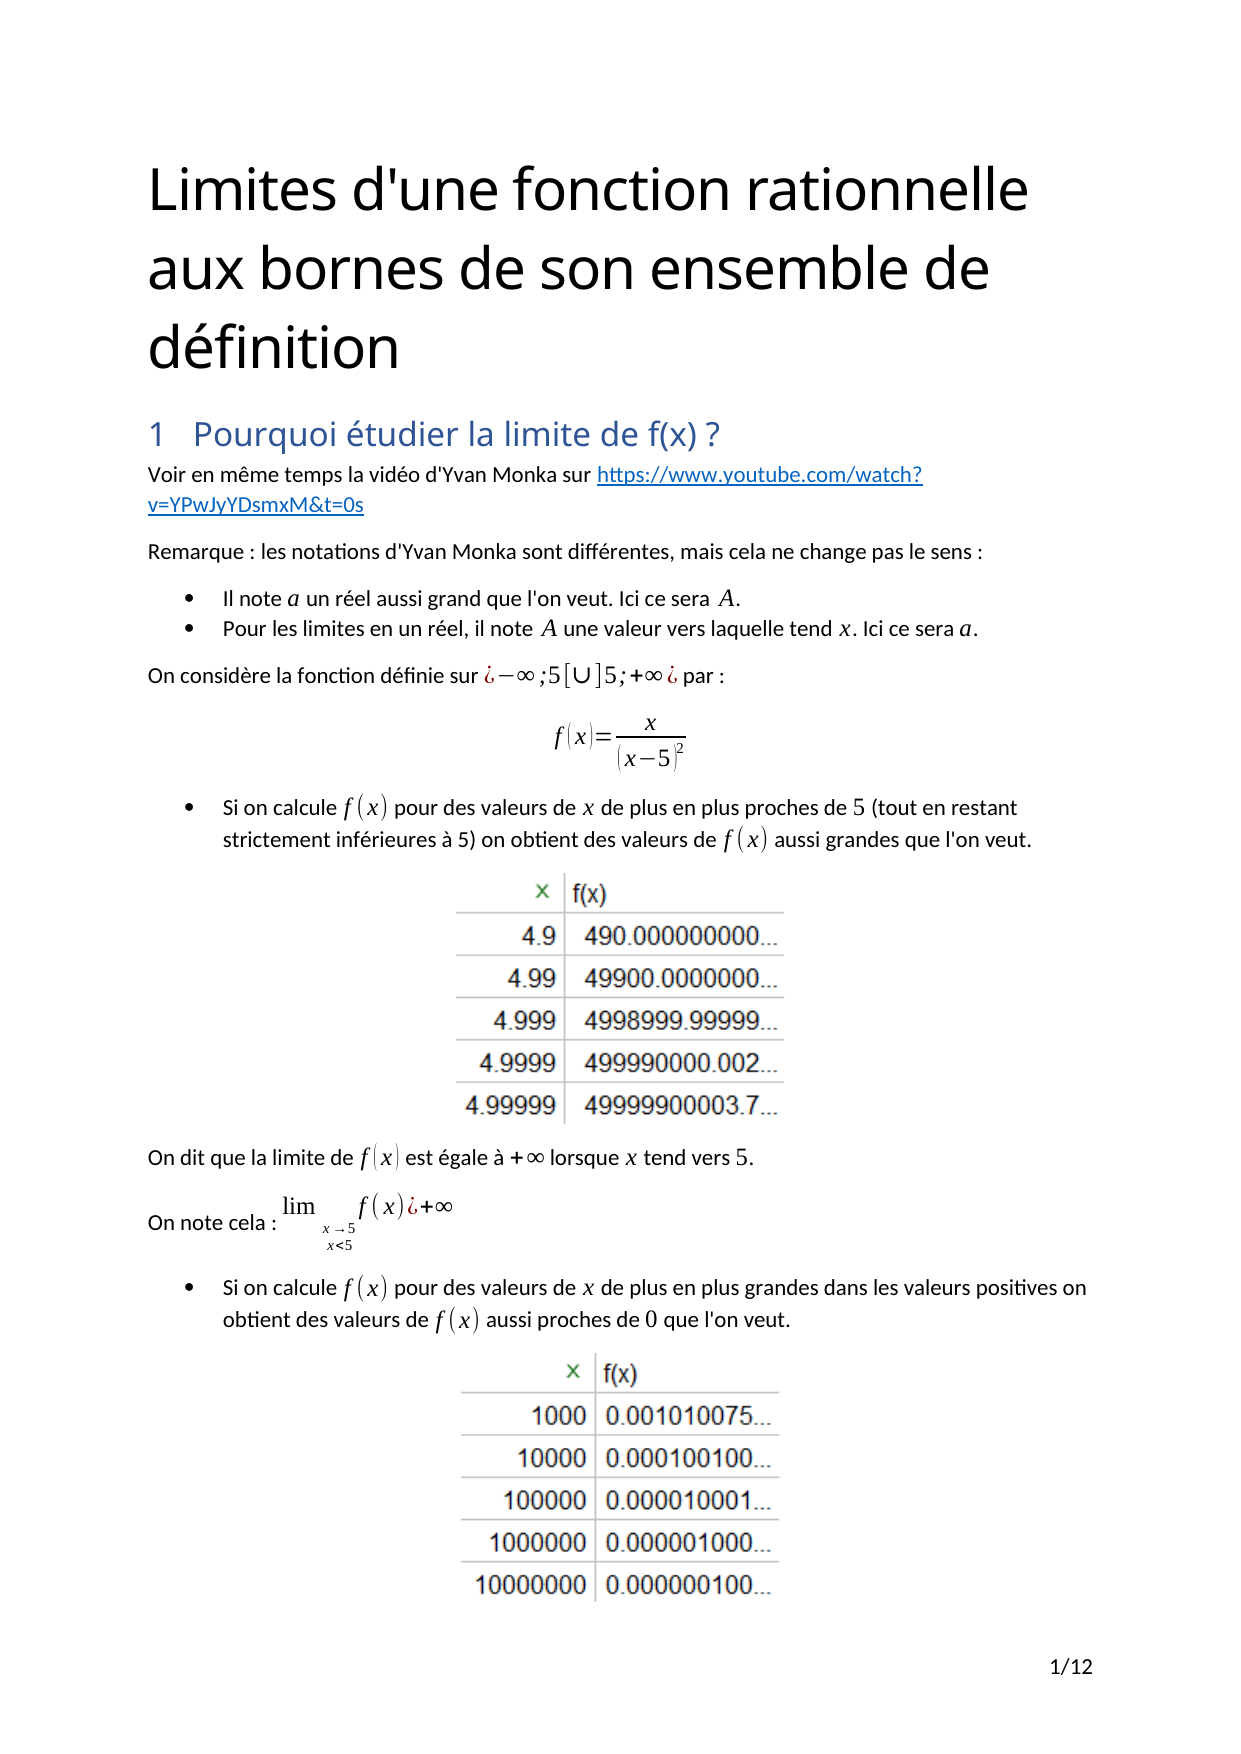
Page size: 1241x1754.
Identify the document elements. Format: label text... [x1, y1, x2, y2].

list Pour les limites en un réel, il note une valeur vers laquelle tend . Ici ce sera . [185, 614, 1093, 642]
picture [460, 1353, 780, 1602]
title Limites d'une fonction rationnelle aux bornes de son ensemble de définition [148, 148, 1093, 386]
list Si on calcule pour des valeurs de de plus en plus proches de (tout en restant strictement inférieures à 5) on obtient des valeurs de aussi grandes que l'on veut. [185, 792, 1093, 854]
text On considère la fonction définie sur par : [148, 661, 1093, 689]
picture [456, 873, 785, 1124]
list Si on calcule pour des valeurs de de plus en plus grandes dans les valeurs positives on obtient des valeurs de aussi proches de que l'on veut. [185, 1272, 1093, 1334]
text On note cela : [148, 1191, 1093, 1253]
subtitle Pourquoi étudier la limite de f(x) ? [148, 411, 1093, 456]
text Voir en même temps la vidéo d'Yvan Monka sur https://www.youtube.com/watch?v=YPwJyYDsmxM&t=0s [148, 460, 1093, 518]
list Il note un réel aussi grand que l'on veut. Ici ce sera . [185, 584, 1093, 612]
text On dit que la limite de est égale à lorsque tend vers . [148, 1142, 1093, 1173]
text Remarque : les notations d'Yvan Monka sont différentes, mais cela ne change pas le sens : [148, 537, 1093, 565]
